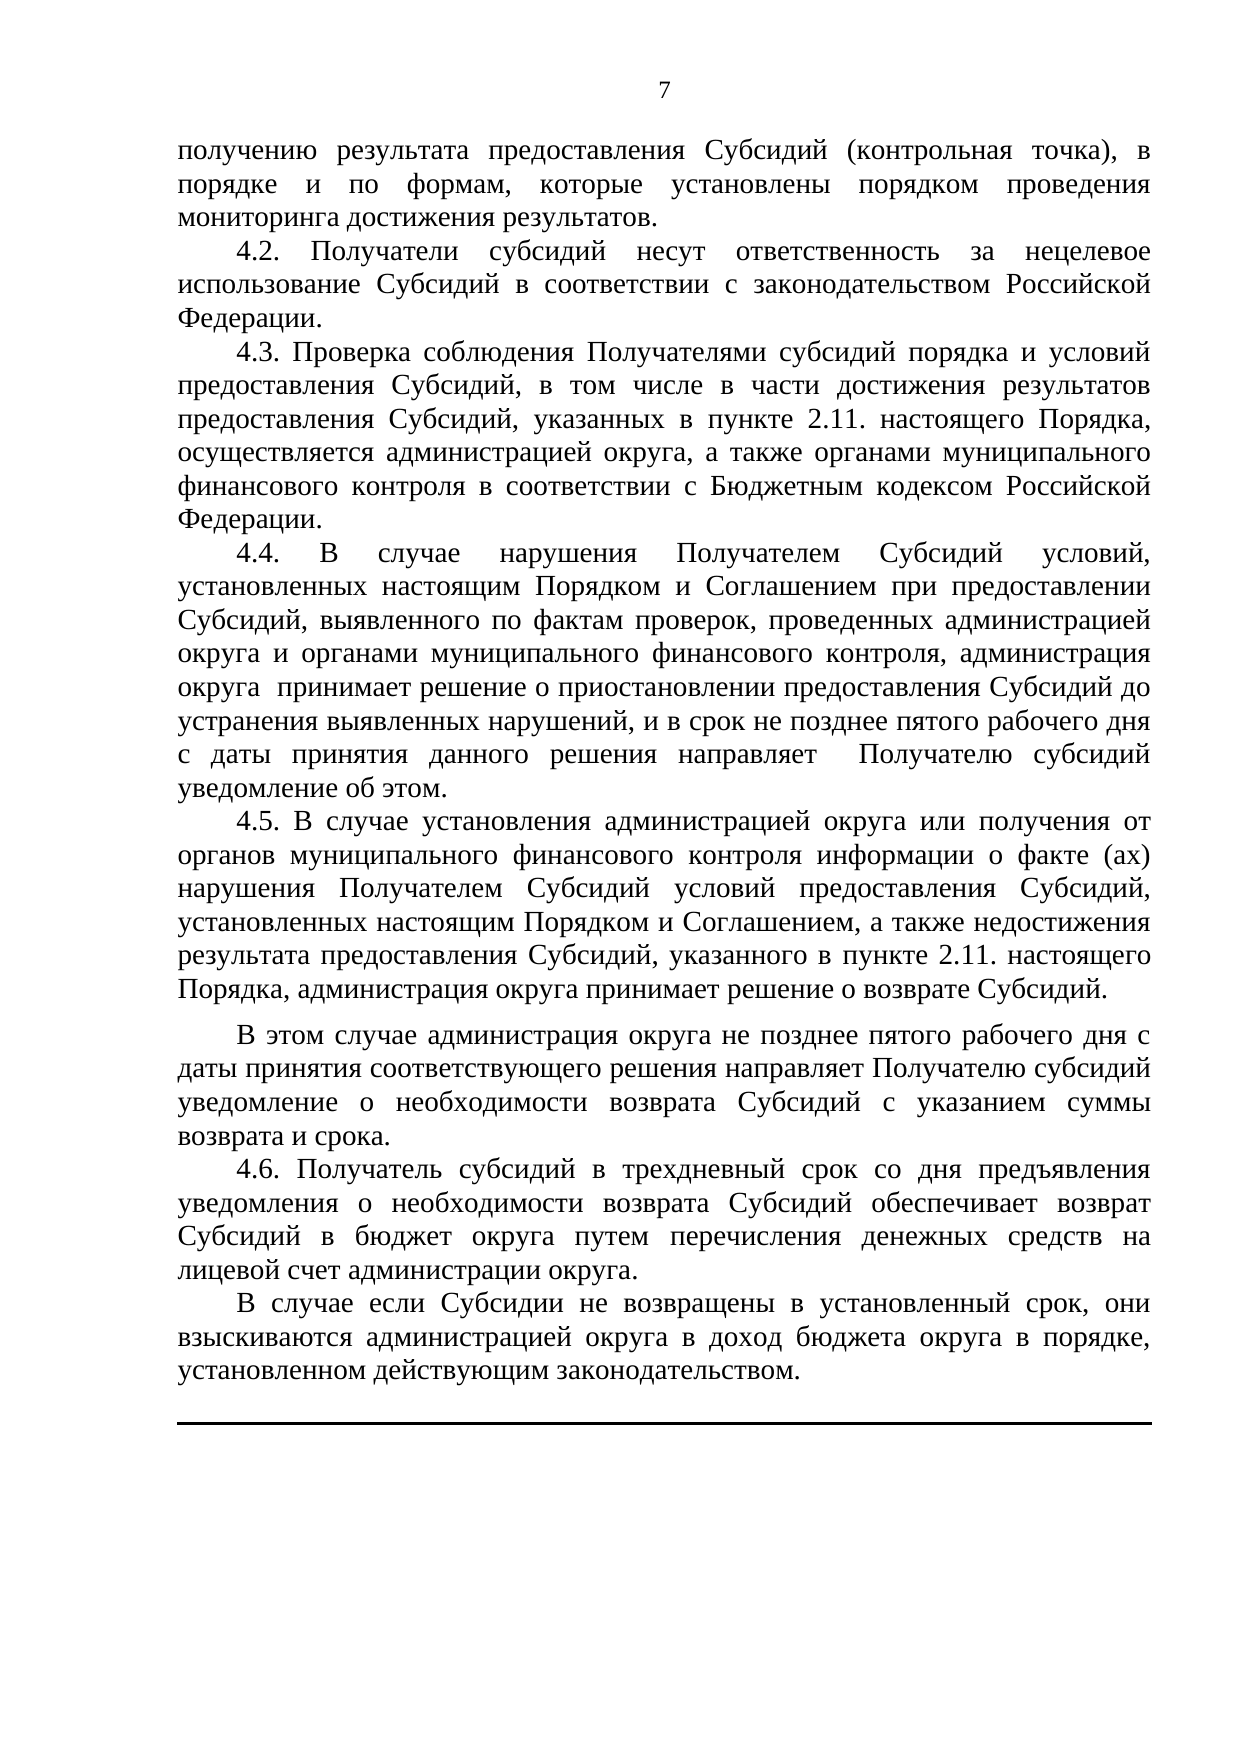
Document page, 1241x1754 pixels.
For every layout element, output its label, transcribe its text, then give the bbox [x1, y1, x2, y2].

text 4.3. Проверка соблюдения Получателями субсидий порядка и условий предоставления Субсидий, в том числе в части достижения результатов предоставления Субсидий, указанных в пункте 2.11. настоящего Порядка, осуществляется администрацией округа, а также органами муниципального финансового контроля в соответствии с Бюджетным кодексом Российской Федерации. [177, 334, 1152, 535]
subtitle В случае если Субсидии не возвращены в установленный срок, они взыскиваются администрацией округа в доход бюджета округа в порядке, установленном действующим законодательством. [177, 1285, 1152, 1386]
text 4.4. В случае нарушения Получателем Субсидий условий, установленных настоящим Порядком и Соглашением при предоставлении Субсидий, выявленного по фактам проверок, проведенных администрацией округа и органами муниципального финансового контроля, администрация округа принимает решение о приостановлении предоставления Субсидий до устранения выявленных нарушений, и в срок не позднее пятого рабочего дня с даты принятия данного решения направляет Получателю субсидий уведомление об этом. [177, 535, 1152, 803]
text В этом случае администрация округа не позднее пятого рабочего дня с даты принятия соответствующего решения направляет Получателю субсидий уведомление о необходимости возврата Субсидий с указанием суммы возврата и срока. [177, 1017, 1152, 1151]
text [177, 132, 1152, 233]
text 4.2. Получатели субсидий несут ответственность за нецелевое использование Субсидий в соответствии с законодательством Российской Федерации. [177, 233, 1152, 334]
text 4.6. Получатель субсидий в трехдневный срок со дня предъявления уведомления о необходимости возврата Субсидий обеспечивает возврат Субсидий в бюджет округа путем перечисления денежных средств на лицевой счет администрации округа. [177, 1151, 1152, 1285]
text 4.5. В случае установления администрацией округа или получения от органов муниципального финансового контроля информации о факте (ах) нарушения Получателем Субсидий условий предоставления Субсидий, установленных настоящим Порядком и Соглашением, а также недостижения результата предоставления Субсидий, указанного в пункте 2.11. настоящего Порядка, администрация округа принимает решение о возврате Субсидий. [177, 803, 1152, 1004]
